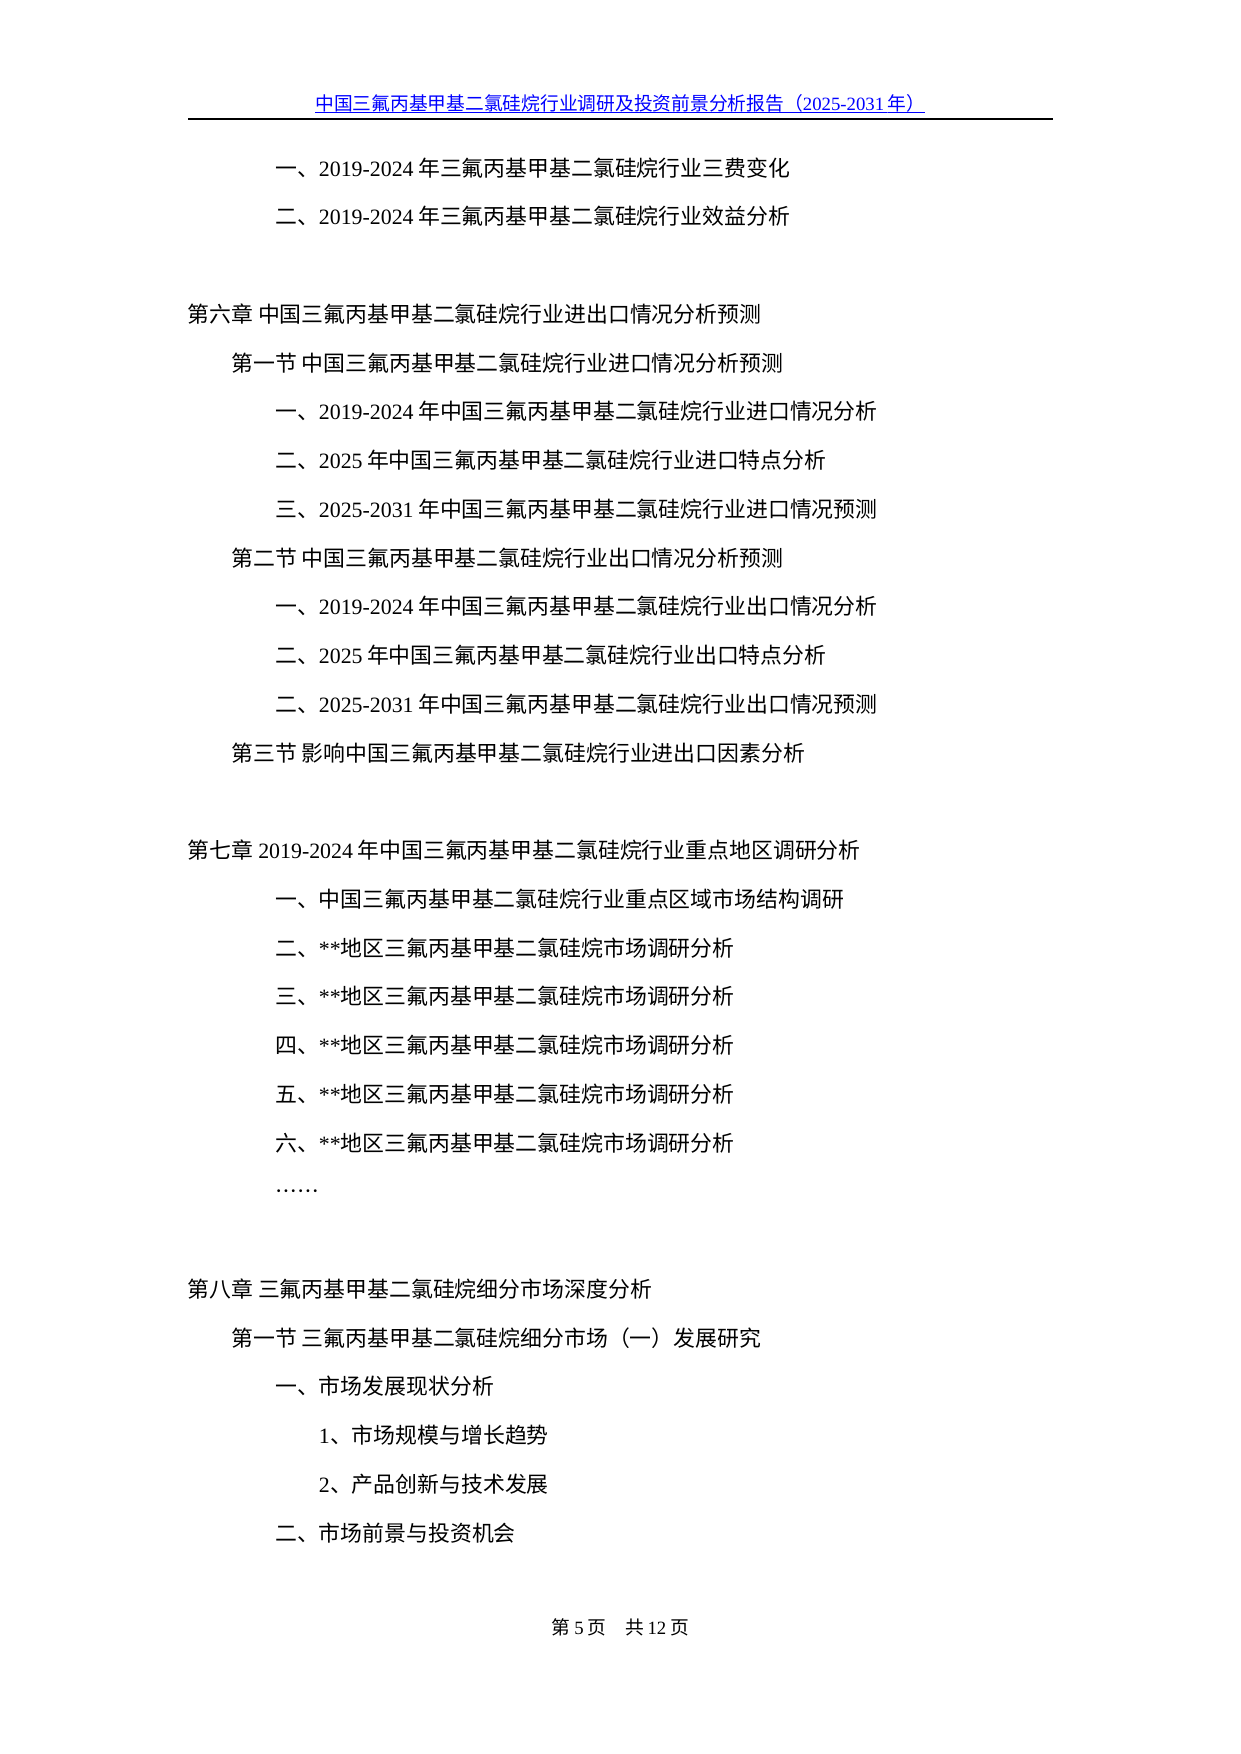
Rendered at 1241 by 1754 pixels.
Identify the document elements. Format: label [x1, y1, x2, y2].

text [187, 150, 1053, 1548]
